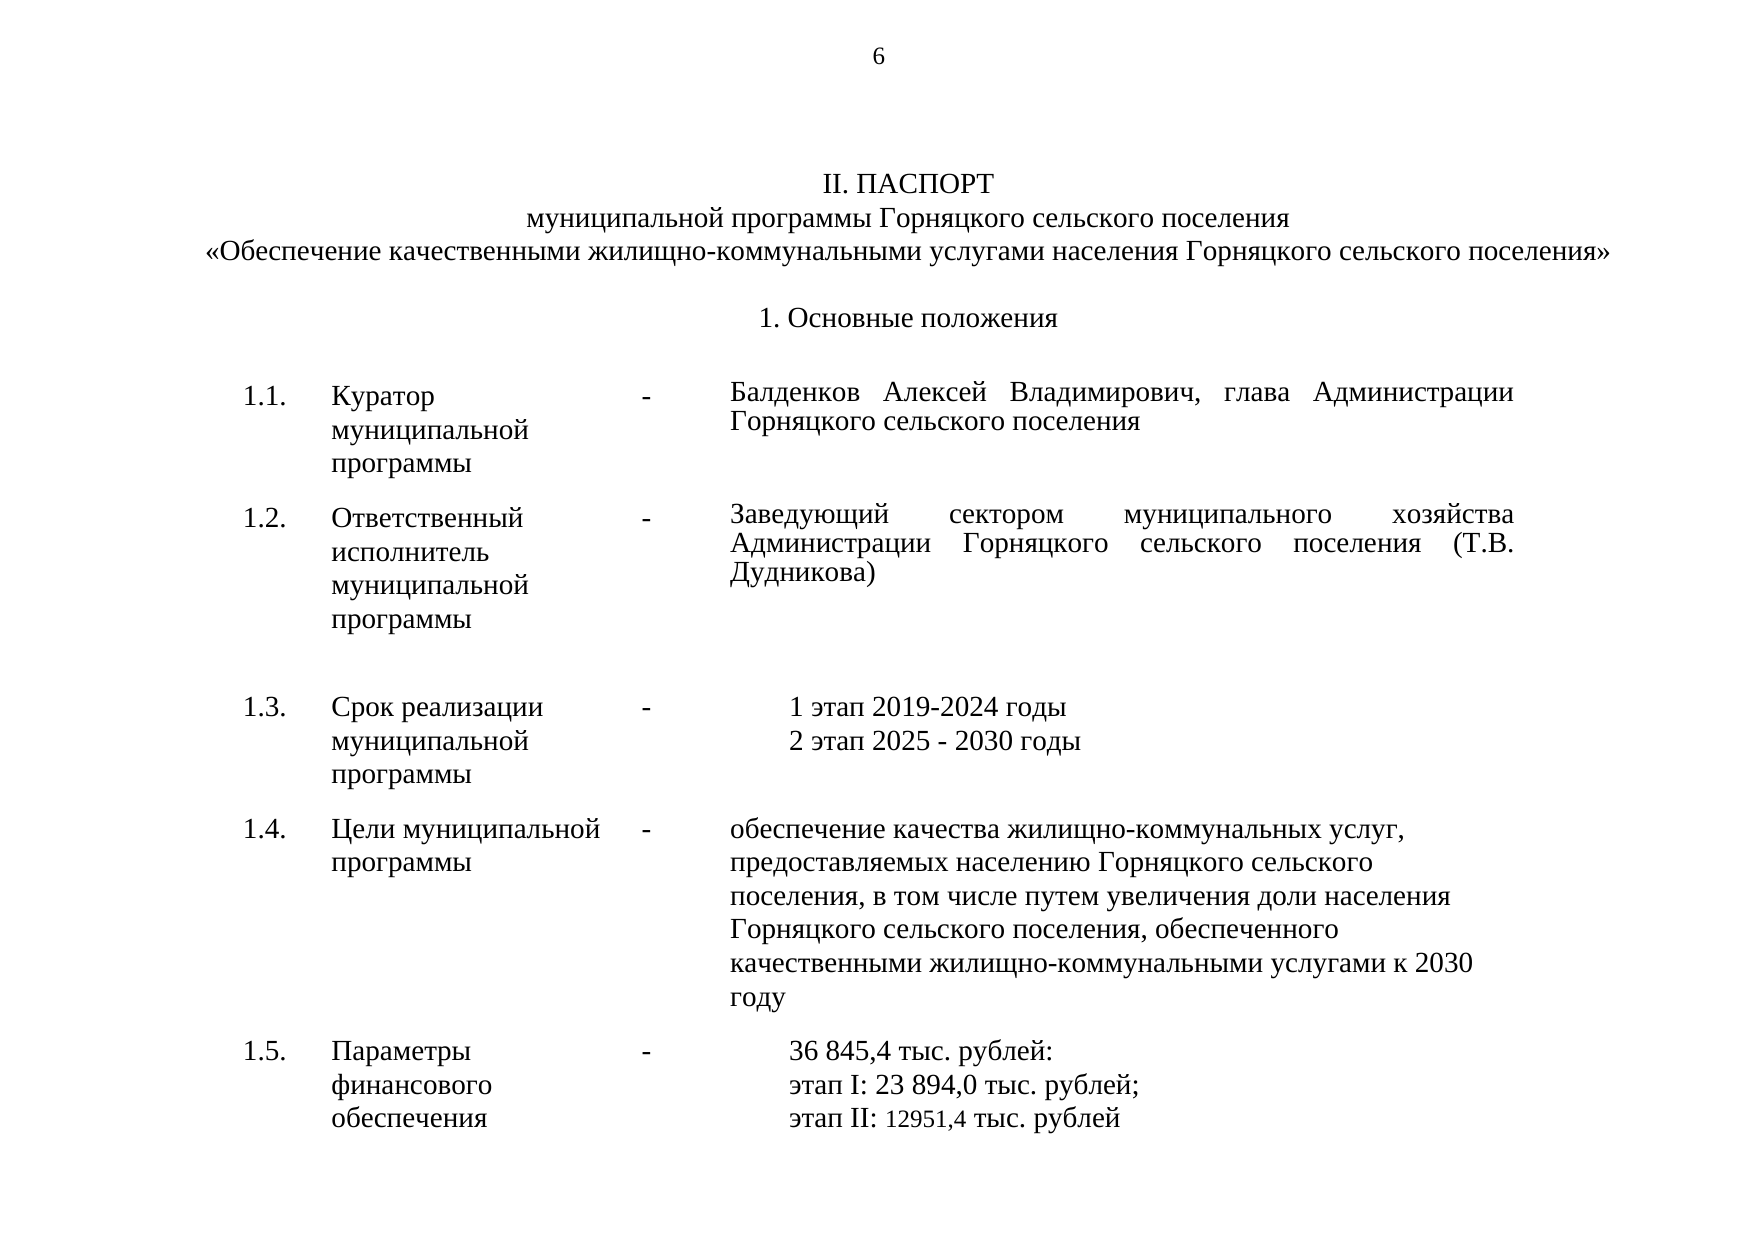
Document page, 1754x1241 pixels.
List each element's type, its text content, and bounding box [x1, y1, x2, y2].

table_cell Цели муниципальной программы [325, 800, 635, 1023]
text 1. Основные положения [59, 301, 1698, 334]
text II. ПАСПОРТ [59, 166, 1698, 200]
table_cell Ответственный исполнитель муниципальной программы [325, 490, 635, 678]
text «Обеспечение качественными жилищно-коммунальными услугами населения Горняцкого сельского поселения» [59, 233, 1698, 267]
table_cell Заведующий сектором муниципального хозяйства Администрации Горняцкого сельского поселения (Т.В. Дудникова) [724, 490, 1521, 678]
table_cell обеспечение качества жилищно-коммунальных услуг, предоставляемых населению Горняцкого сельского поселения, в том числе путем увеличения доли населения Горняцкого сельского поселения, обеспеченного качественными жилищно-коммунальными услугами к 2030 году [724, 800, 1521, 1023]
table_cell 1.2. [236, 490, 325, 678]
table_cell - [635, 1023, 723, 1145]
table_header Куратор муниципальной программы [325, 368, 635, 489]
table_cell 1 этап 2019-2024 годы 2 этап 2025 - 2030 годы [724, 679, 1521, 800]
table_cell - [635, 490, 723, 678]
table_header - [635, 368, 723, 489]
table_header Балденков Алексей Владимирович, глава Администрации Горняцкого сельского поселения [724, 368, 1521, 489]
table_cell - [635, 800, 723, 1023]
text муниципальной программы Горняцкого сельского поселения [59, 200, 1698, 233]
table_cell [724, 1023, 1521, 1145]
table_cell 1.4. [236, 800, 325, 1023]
table_cell - [635, 679, 723, 800]
table_header 1.1. [236, 368, 325, 489]
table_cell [325, 1023, 635, 1145]
table_cell 1.3. [236, 679, 325, 800]
table_cell 1.5. [236, 1023, 325, 1145]
table_cell Срок реализации муниципальной программы [325, 679, 635, 800]
